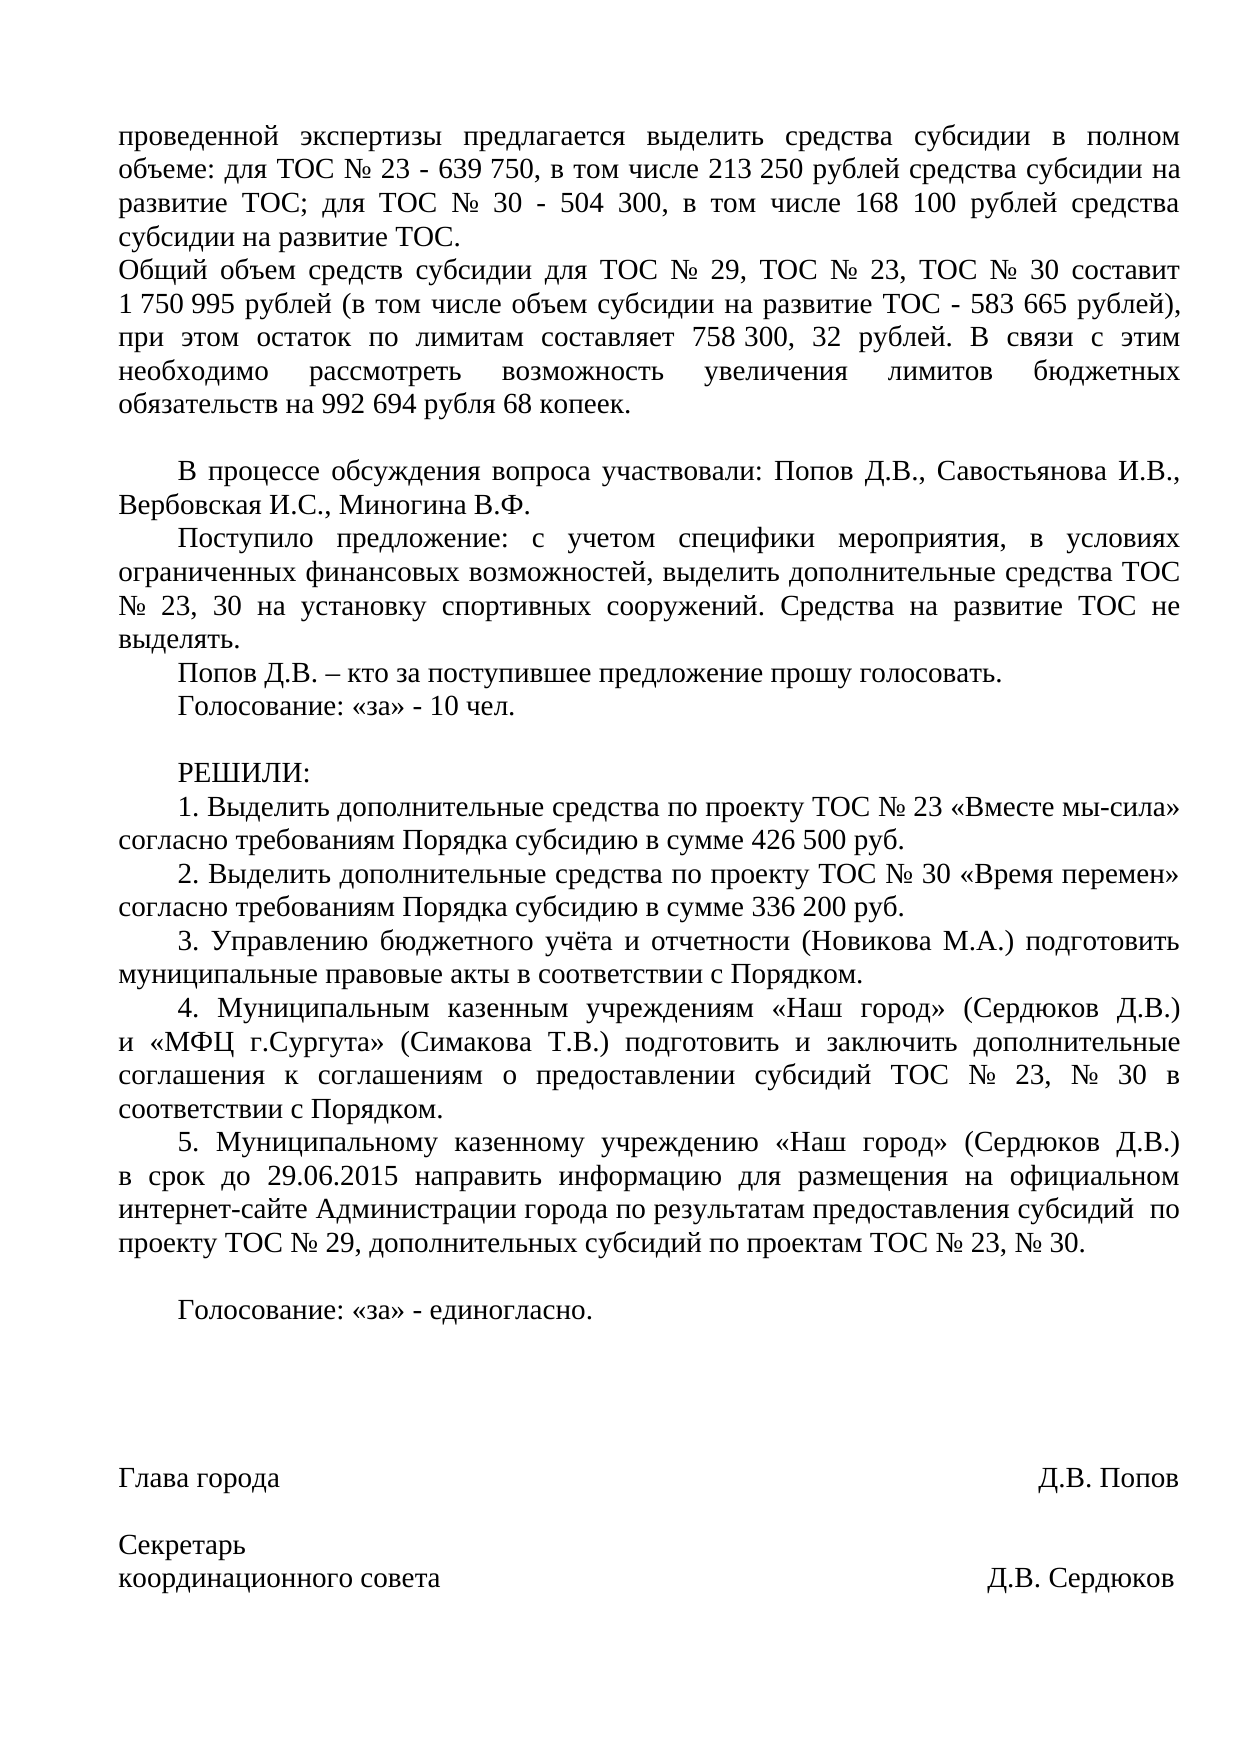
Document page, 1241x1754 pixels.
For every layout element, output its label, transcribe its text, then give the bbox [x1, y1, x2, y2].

title 4. Муниципальным казенным учреждениям «Наш город» (Сердюков Д.В.) и «МФЦ г.Сургута» (Симакова Т.В.) подготовить и заключить дополнительные соглашения к соглашениям о предоставлении субсидий ТОС № 23, № 30 в соответствии с Порядком. [118, 990, 1181, 1124]
title 5. Муниципальному казенному учреждению «Наш город» (Сердюков Д.В.) в срок до 29.06.2015 направить информацию для размещения на официальном интернет-сайте Администрации города по результатам предоставления субсидий по проекту ТОС № 29, дополнительных субсидий по проектам ТОС № 23, № 30. [118, 1124, 1181, 1258]
title Попов Д.В. – кто за поступившее предложение прошу голосовать. [118, 655, 1181, 688]
title В процессе обсуждения вопроса участвовали: Попов Д.В., Савостьянова И.В., Вербовская И.С., Миногина В.Ф. [118, 453, 1181, 521]
title Голосование: «за» - единогласно. [118, 1292, 1181, 1326]
title 1. Выделить дополнительные средства по проекту ТОС № 23 «Вместе мы-сила» согласно требованиям Порядка субсидию в сумме 426 500 руб. [118, 789, 1181, 856]
title РЕШИЛИ: [118, 755, 1181, 789]
text Секретарь [118, 1527, 1181, 1560]
text координационного совета Д.В. Сердюков [118, 1560, 1181, 1594]
title 3. Управлению бюджетного учёта и отчетности (Новикова М.А.) подготовить муниципальные правовые акты в соответствии с Порядком. [118, 923, 1181, 990]
title Поступило предложение: с учетом специфики мероприятия, в условиях ограниченных финансовых возможностей, выделить дополнительные средства ТОС № 23, 30 на установку спортивных сооружений. Средства на развитие ТОС не выделять. [118, 521, 1181, 655]
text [118, 118, 1181, 252]
text Глава города Д.В. Попов [118, 1460, 1181, 1493]
title Голосование: «за» - 10 чел. [118, 688, 1181, 722]
text Общий объем средств субсидии для ТОС № 29, ТОС № 23, ТОС № 30 составит 1 750 995 рублей (в том числе объем субсидии на развитие ТОС - 583 665 рублей), при этом остаток по лимитам составляет 758 300, 32 рублей. В связи с этим необходимо рассмотреть возможность увеличения лимитов бюджетных обязательств на 992 694 рубля 68 копеек. [118, 252, 1181, 420]
title 2. Выделить дополнительные средства по проекту ТОС № 30 «Время перемен» согласно требованиям Порядка субсидию в сумме 336 200 руб. [118, 856, 1181, 923]
